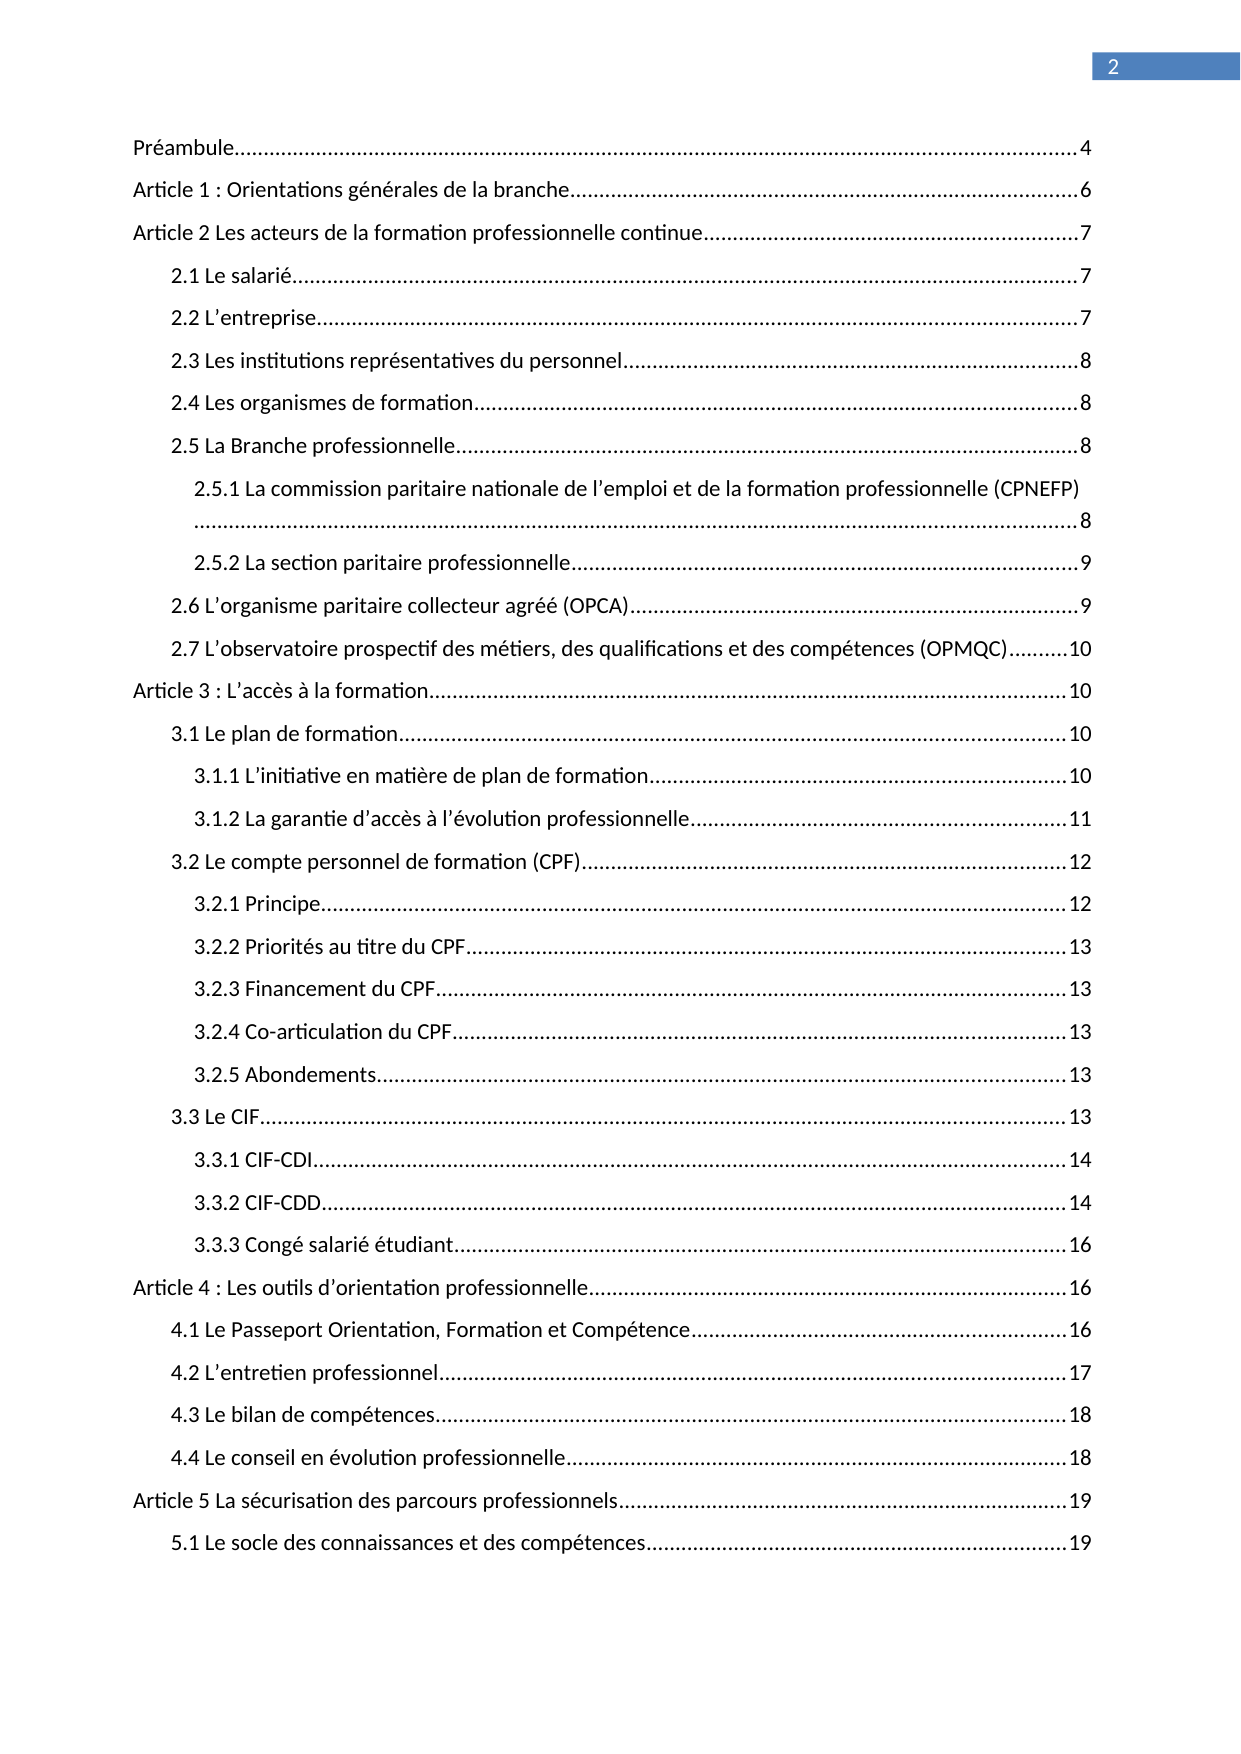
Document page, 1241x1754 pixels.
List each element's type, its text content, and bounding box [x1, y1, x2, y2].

text 3.3.1 CIF-CDI 14 [193, 1145, 1092, 1173]
text Article 4 : Les outils d’orientation professionnelle 16 [133, 1273, 1092, 1301]
text 3.3 Le CIF 13 [171, 1102, 1092, 1130]
text 3.1 Le plan de formation 10 [171, 719, 1092, 747]
text Article 3 : L’accès à la formation 10 [133, 676, 1092, 704]
text 3.1.1 L’initiative en matière de plan de formation 10 [193, 762, 1092, 789]
text Préambule 4 [133, 133, 1092, 161]
text 3.2.4 Co-articulation du CPF 13 [193, 1017, 1092, 1045]
text 2.4 Les organismes de formation 8 [171, 388, 1092, 417]
text 2.6 L’organisme paritaire collecteur agréé (OPCA) 9 [171, 591, 1092, 619]
text 5.1 Le socle des connaissances et des compétences 19 [171, 1528, 1092, 1556]
text Article 2 Les acteurs de la formation professionnelle continue 7 [133, 218, 1092, 246]
text 2.7 L’observatoire prospectif des métiers, des qualifications et des compétences (OPMQC) 10 [171, 634, 1092, 662]
text Article 1 : Orientations générales de la branche 6 [133, 176, 1092, 203]
text 3.2.5 Abondements 13 [193, 1060, 1092, 1088]
text 4.3 Le bilan de compétences 18 [171, 1401, 1092, 1429]
text 3.2 Le compte personnel de formation (CPF) 12 [171, 847, 1092, 875]
text 4.2 L’entretien professionnel 17 [171, 1358, 1092, 1386]
text 3.1.2 La garantie d’accès à l’évolution professionnelle 11 [193, 804, 1092, 832]
text 2.5.1 La commission paritaire nationale de l’emploi et de la formation professionnelle (CPNEFP) 8 [193, 474, 1092, 534]
text 3.3.2 CIF-CDD 14 [193, 1188, 1092, 1216]
text 2.5.2 La section paritaire professionnelle 9 [193, 548, 1092, 577]
text Article 5 La sécurisation des parcours professionnels 19 [133, 1486, 1092, 1514]
text 2.5 La Branche professionnelle 8 [171, 431, 1092, 459]
text 2.3 Les institutions représentatives du personnel 8 [171, 346, 1092, 374]
text 3.2.3 Financement du CPF 13 [193, 974, 1092, 1003]
text 2.2 L’entreprise 7 [171, 303, 1092, 331]
text 2.1 Le salarié 7 [171, 261, 1092, 289]
text 3.3.3 Congé salarié étudiant 16 [193, 1230, 1092, 1258]
text 3.2.1 Principe 12 [193, 889, 1092, 917]
text 4.1 Le Passeport Orientation, Formation et Compétence 16 [171, 1315, 1092, 1343]
text 3.2.2 Priorités au titre du CPF 13 [193, 932, 1092, 960]
text 4.4 Le conseil en évolution professionnelle 18 [171, 1443, 1092, 1471]
